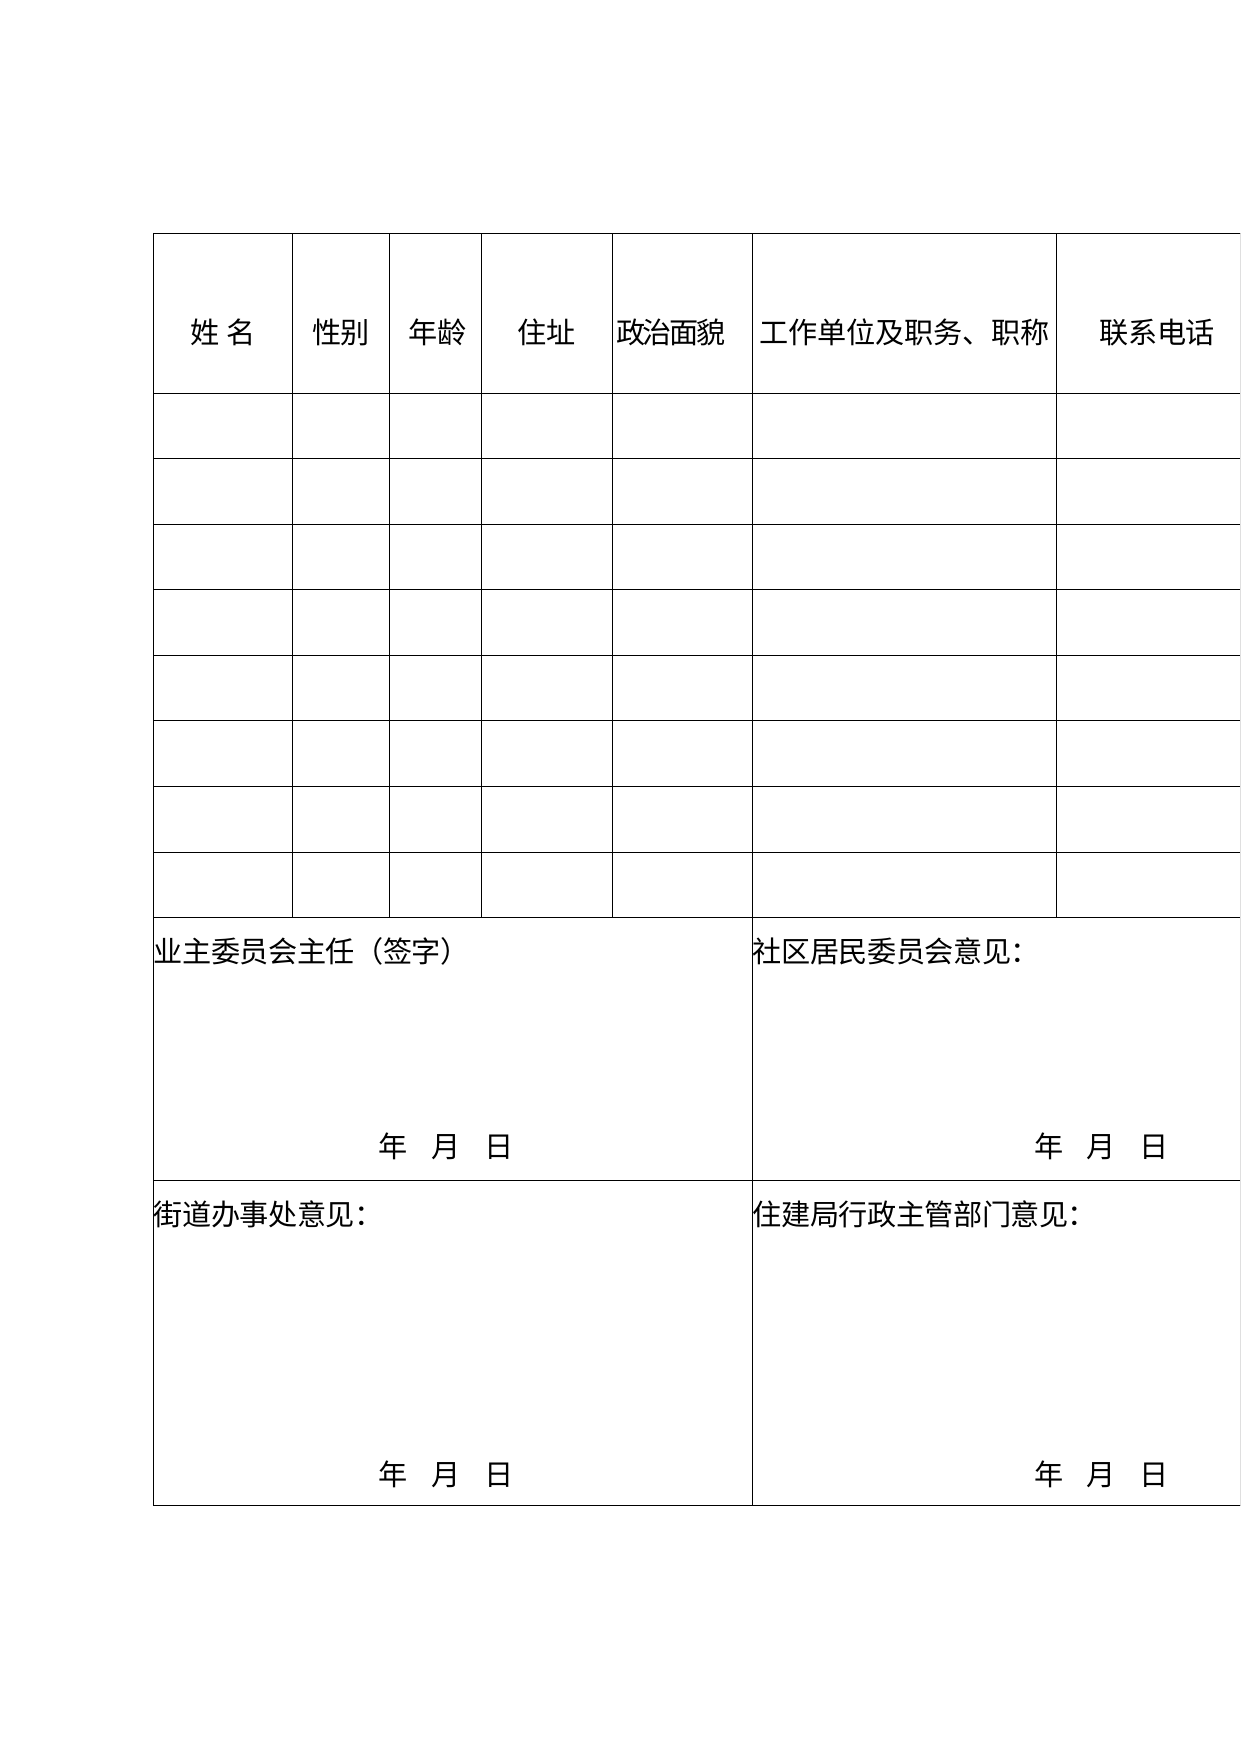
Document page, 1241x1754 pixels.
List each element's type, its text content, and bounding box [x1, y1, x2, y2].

table_cell [293, 590, 389, 655]
table_cell [390, 459, 481, 524]
table_cell [482, 525, 612, 589]
table_cell [753, 525, 1056, 589]
table_cell [482, 787, 612, 851]
table_cell [390, 590, 481, 655]
table_cell [753, 656, 1056, 720]
table_cell [1057, 525, 1240, 589]
table_cell [482, 853, 612, 917]
table_cell [390, 394, 481, 458]
table_cell [154, 525, 292, 589]
table_cell [154, 459, 292, 524]
table_cell 业主委员会主任（签字） 年 月 日 [154, 918, 752, 1180]
table_cell [293, 787, 389, 851]
table_cell [390, 787, 481, 851]
table_cell [482, 590, 612, 655]
table_cell [1057, 787, 1240, 851]
table_cell [753, 787, 1056, 851]
table_header 工作单位及职务、职称 [753, 234, 1056, 393]
table_cell [390, 656, 481, 720]
table_cell [390, 853, 481, 917]
table_header 性别 [293, 234, 389, 393]
table_cell [1057, 590, 1240, 655]
table_cell [753, 394, 1056, 458]
table_cell [293, 853, 389, 917]
table_header 住址 [482, 234, 612, 393]
table_cell [753, 459, 1056, 524]
table_cell [613, 525, 752, 589]
table_cell [293, 394, 389, 458]
table_header 政治面貌 [613, 234, 752, 393]
table_cell [753, 721, 1056, 786]
table_cell [1057, 721, 1240, 786]
table_cell [753, 853, 1056, 917]
table_header 姓 名 [154, 234, 292, 393]
table_cell [482, 721, 612, 786]
table_cell [293, 656, 389, 720]
table_cell [154, 721, 292, 786]
table_cell [613, 656, 752, 720]
table_cell [613, 721, 752, 786]
table_cell [390, 721, 481, 786]
table_cell [154, 853, 292, 917]
table_cell [613, 394, 752, 458]
table_cell [613, 787, 752, 851]
table_cell [154, 656, 292, 720]
table_cell [753, 590, 1056, 655]
table_cell 住建局行政主管部门意见： 年 月 日 [753, 1181, 1240, 1505]
table_cell [1057, 656, 1240, 720]
table_header 年龄 [390, 234, 481, 393]
table_cell [1057, 394, 1240, 458]
table_cell [613, 853, 752, 917]
table_cell [1057, 459, 1240, 524]
table_cell [1057, 853, 1240, 917]
table_cell [154, 590, 292, 655]
table_header 联系电话 [1057, 234, 1240, 393]
table_cell [154, 394, 292, 458]
table_cell [482, 459, 612, 524]
table_cell [293, 525, 389, 589]
table_cell [613, 459, 752, 524]
table_cell [390, 525, 481, 589]
table_cell [154, 787, 292, 851]
table_cell 社区居民委员会意见： 年 月 日 [753, 918, 1240, 1180]
table_cell [482, 394, 612, 458]
table_cell [613, 590, 752, 655]
table_cell [482, 656, 612, 720]
table_cell [293, 721, 389, 786]
table_cell 街道办事处意见： 年 月 日 [154, 1181, 752, 1505]
table_cell [293, 459, 389, 524]
